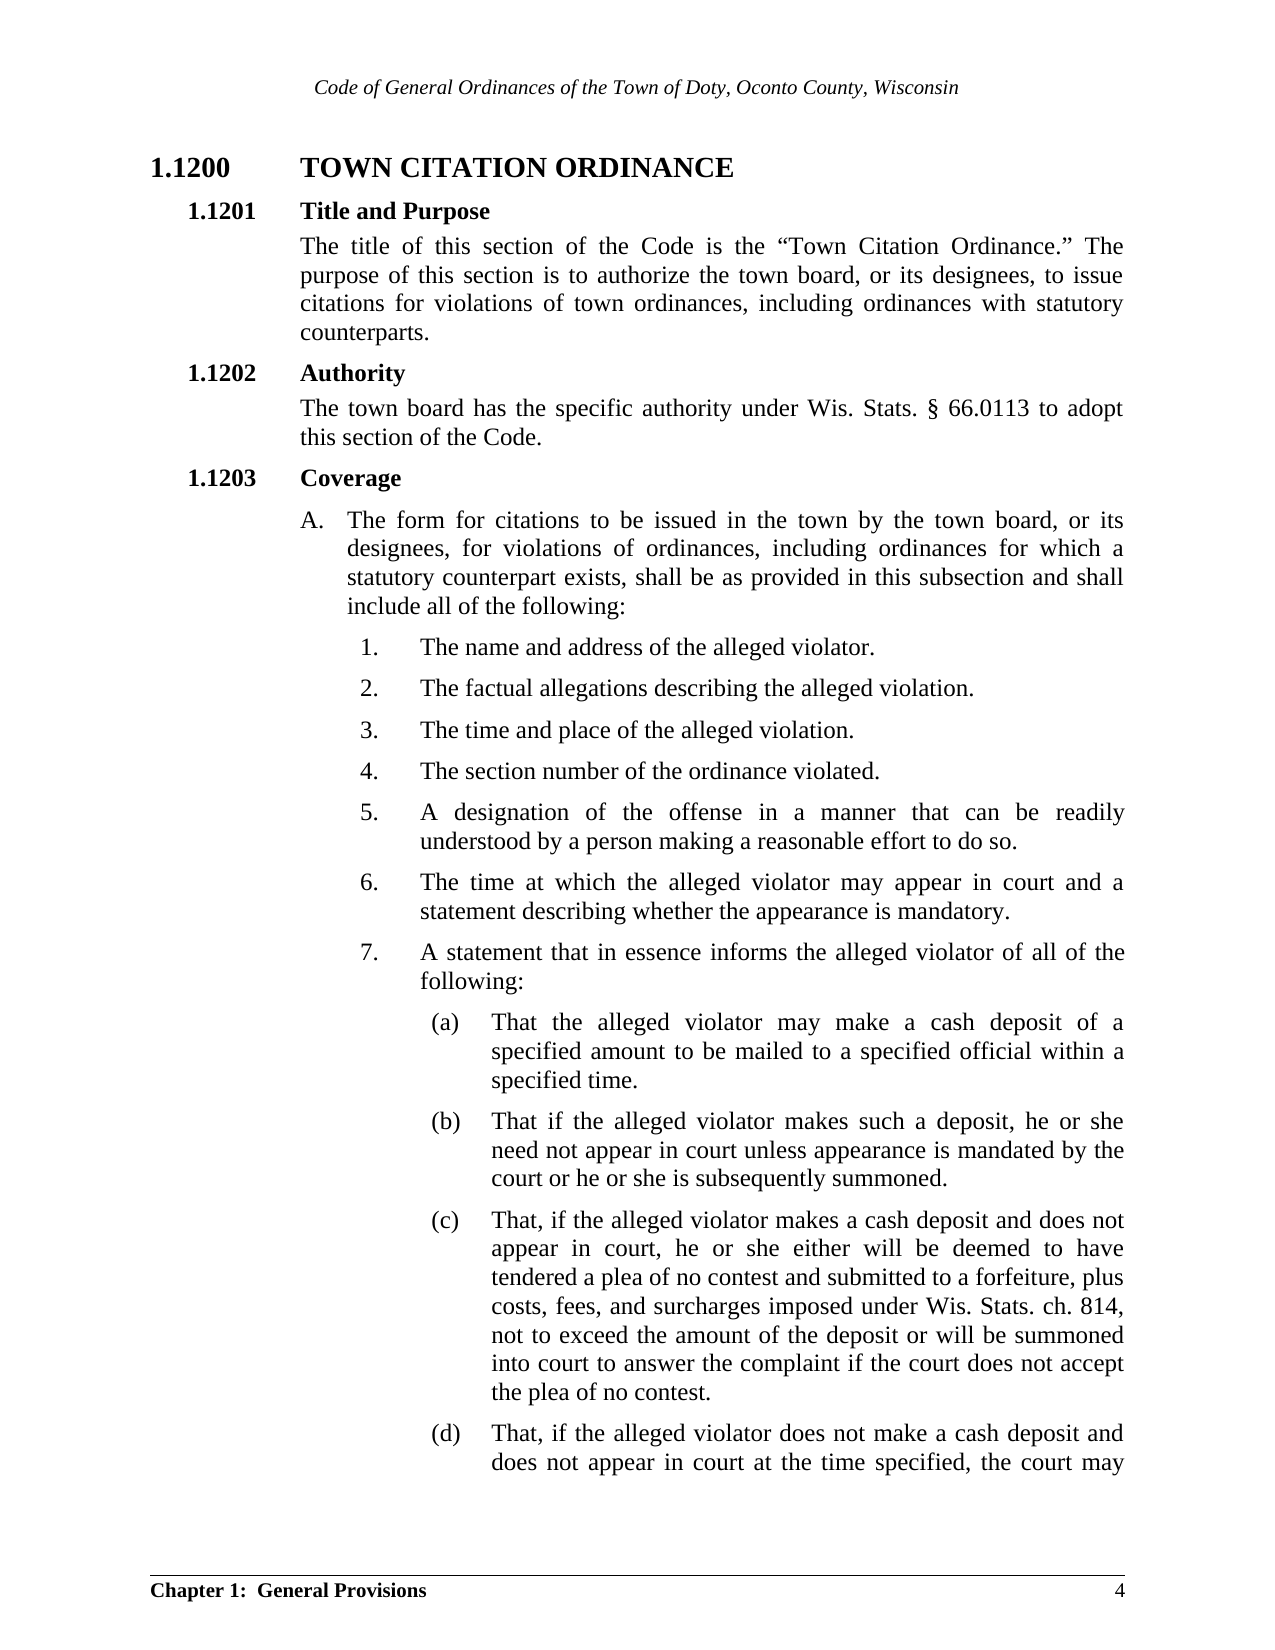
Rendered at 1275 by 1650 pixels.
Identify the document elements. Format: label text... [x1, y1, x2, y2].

subtitle The form for citations to be issued in the town by the town board, or its designees, for violations of ordinances, including ordinances for which a statutory counterpart exists, shall be as provided in this subsection and shall include all of the following: [300, 505, 1125, 620]
subtitle That the alleged violator may make a cash deposit of a specified amount to be mailed to a specified official within a specified time. [431, 1007, 1125, 1093]
subtitle The factual allegations describing the alleged violation. [360, 673, 1125, 702]
subtitle The time and place of the alleged violation. [360, 715, 1125, 743]
subtitle Authority [187, 358, 1125, 387]
subtitle The name and address of the alleged violator. [360, 632, 1125, 661]
subtitle That if the alleged violator makes such a deposit, he or she need not appear in court unless appearance is mandated by the court or he or she is subsequently summoned. [431, 1106, 1125, 1192]
subtitle A designation of the offense in a manner that can be readily understood by a person making a reasonable effort to do so. [360, 797, 1125, 855]
text The title of this section of the Code is the “Town Citation Ordinance.” The purpose of this section is to authorize the town board, or its designees, to issue citations for violations of town ordinances, including ordinances with statutory counterparts. [300, 231, 1125, 346]
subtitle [431, 1418, 1125, 1476]
subtitle That, if the alleged violator makes a cash deposit and does not appear in court, he or she either will be deemed to have tendered a plea of no contest and submitted to a forfeiture, plus costs, fees, and surcharges imposed under Wis. Stats. ch. 814, not to exceed the amount of the deposit or will be summoned into court to answer the complaint if the court does not accept the plea of no contest. [431, 1205, 1125, 1406]
subtitle A statement that in essence informs the alleged violator of all of the following: [360, 937, 1125, 995]
subtitle TOWN Citation ORDINANCE [150, 150, 1125, 183]
subtitle Title and Purpose [187, 196, 1125, 225]
text The town board has the specific authority under Wis. Stats. § 66.0113 to adopt this section of the Code. [300, 393, 1125, 451]
subtitle The time at which the alleged violator may appear in court and a statement describing whether the appearance is mandatory. [360, 867, 1125, 925]
subtitle The section number of the ordinance violated. [360, 756, 1125, 785]
subtitle Coverage [187, 463, 1125, 492]
